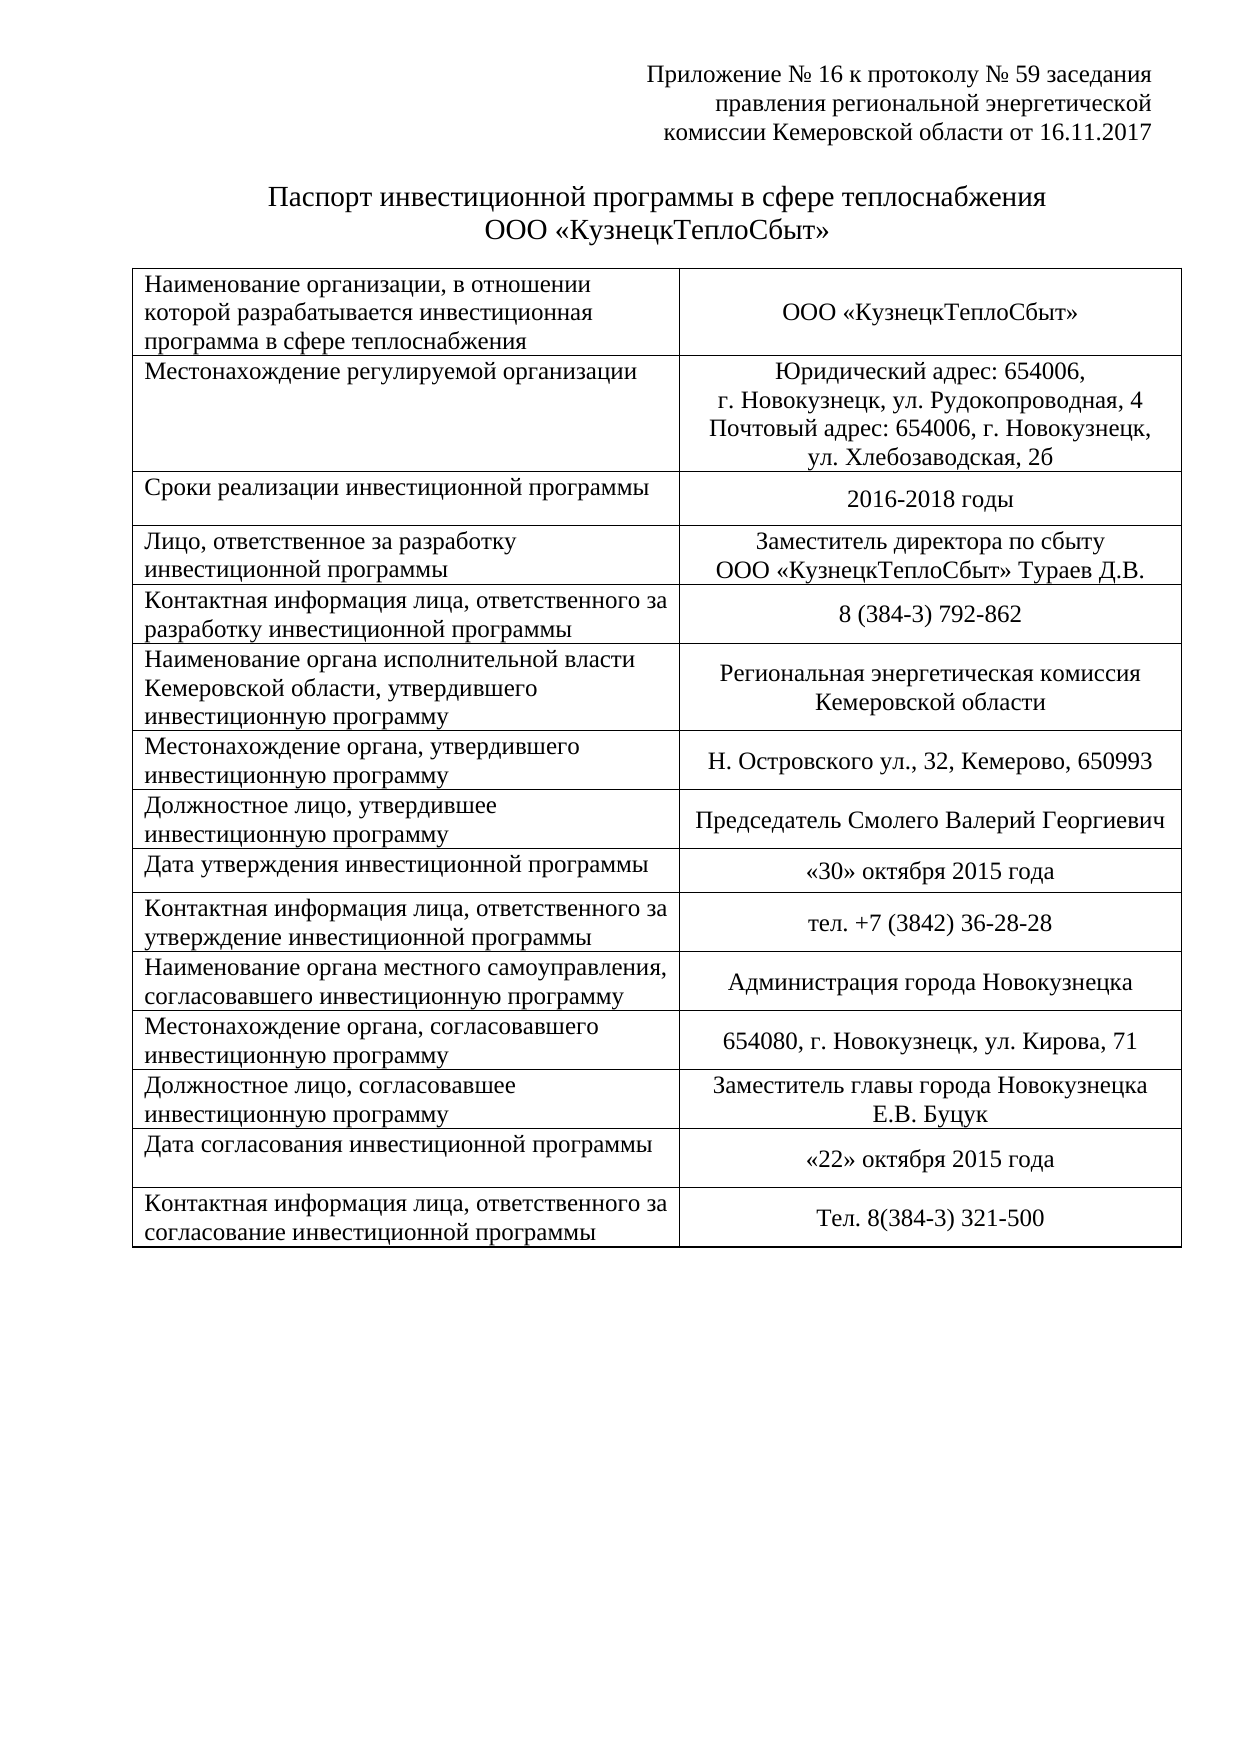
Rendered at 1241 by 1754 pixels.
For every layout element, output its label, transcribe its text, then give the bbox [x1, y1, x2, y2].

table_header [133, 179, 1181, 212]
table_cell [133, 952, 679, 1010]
text правления региональной энергетической [635, 88, 1152, 117]
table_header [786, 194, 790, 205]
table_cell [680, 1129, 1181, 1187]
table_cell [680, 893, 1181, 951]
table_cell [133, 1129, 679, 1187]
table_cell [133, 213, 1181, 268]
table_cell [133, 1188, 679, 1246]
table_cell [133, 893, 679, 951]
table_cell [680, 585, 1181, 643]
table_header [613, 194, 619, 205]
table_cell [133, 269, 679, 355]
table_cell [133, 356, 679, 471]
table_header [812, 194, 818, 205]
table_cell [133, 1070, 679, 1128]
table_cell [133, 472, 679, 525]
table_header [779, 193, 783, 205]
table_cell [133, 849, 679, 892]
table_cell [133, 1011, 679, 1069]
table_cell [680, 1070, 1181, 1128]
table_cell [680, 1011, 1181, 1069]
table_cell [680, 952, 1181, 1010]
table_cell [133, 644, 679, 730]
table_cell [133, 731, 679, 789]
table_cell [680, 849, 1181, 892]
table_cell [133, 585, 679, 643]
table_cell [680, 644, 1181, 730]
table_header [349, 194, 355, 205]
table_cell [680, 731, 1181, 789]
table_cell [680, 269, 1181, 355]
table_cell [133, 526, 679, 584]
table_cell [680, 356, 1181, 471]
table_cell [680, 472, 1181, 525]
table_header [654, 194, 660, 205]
text Приложение № 16 к протоколу № 59 заседания [635, 59, 1152, 88]
text комиссии Кемеровской области от 16.11.2017 [635, 117, 1152, 145]
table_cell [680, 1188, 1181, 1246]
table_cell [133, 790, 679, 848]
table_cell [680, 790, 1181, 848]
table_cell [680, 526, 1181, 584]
